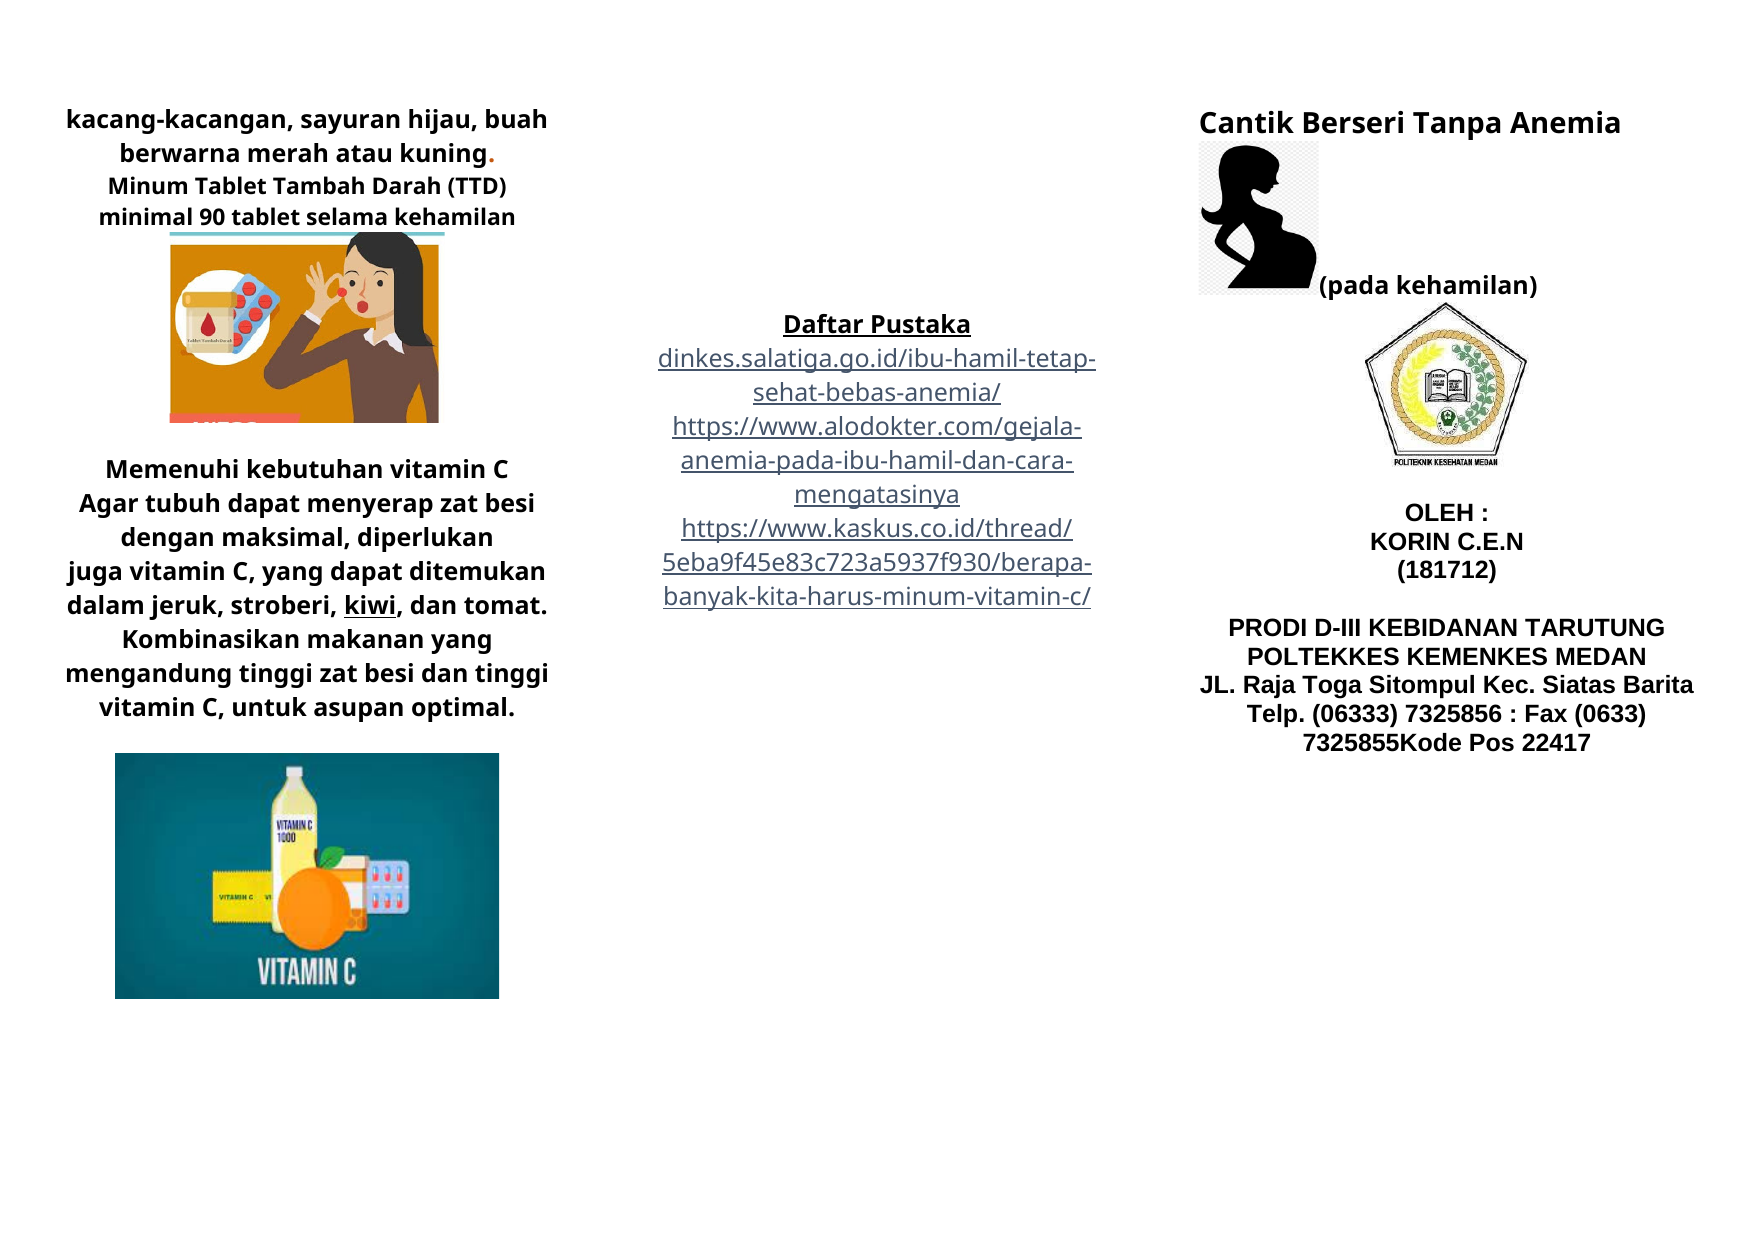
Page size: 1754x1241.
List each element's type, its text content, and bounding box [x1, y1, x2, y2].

picture [1198, 141, 1319, 295]
text JL. Raja Toga Sitompul Kec. Siatas Barita [1199, 670, 1695, 699]
text minimal 90 tablet selama kehamilan [59, 201, 555, 232]
text Telp. (06333) 7325856 : Fax (0633) 7325855Kode Pos 22417 [1199, 699, 1695, 757]
picture [1364, 302, 1529, 469]
text KORIN C.E.N [1199, 527, 1695, 555]
text kacang-kacangan, sayuran hijau, buah berwarna merah atau kuning. [59, 102, 555, 170]
text POLTEKKES KEMENKES MEDAN [1199, 642, 1695, 670]
picture [169, 232, 445, 423]
text Memenuhi kebutuhan vitamin C Agar tubuh dapat menyerap zat besi dengan maksimal, diperlukan juga vitamin C, yang dapat ditemukan dalam jeruk, stroberi, kiwi, dan tomat. Kombinasikan makanan yang mengandung tinggi zat besi dan tinggi vitamin C, untuk asupan optimal. [59, 452, 555, 724]
text https://www.alodokter.com/gejala-anemia-pada-ibu-hamil-dan-cara-mengatasinya [629, 408, 1125, 511]
text Daftar Pustaka [629, 306, 1125, 340]
text OLEH : [1199, 498, 1695, 527]
text dinkes.salatiga.go.id/ibu-hamil-tetap-sehat-bebas-anemia/ [629, 340, 1125, 408]
picture [115, 753, 500, 999]
text (181712) [1199, 555, 1695, 584]
text PRODI D-III KEBIDANAN TARUTUNG [1199, 613, 1695, 642]
text Cantik Berseri Tanpa Anemia(pada kehamilan) [1199, 102, 1695, 302]
text https://www.kaskus.co.id/thread/5eba9f45e83c723a5937f930/berapa-banyak-kita-harus-minum-vitamin-c/ [629, 511, 1125, 613]
text Minum Tablet Tambah Darah (TTD) [59, 170, 555, 201]
